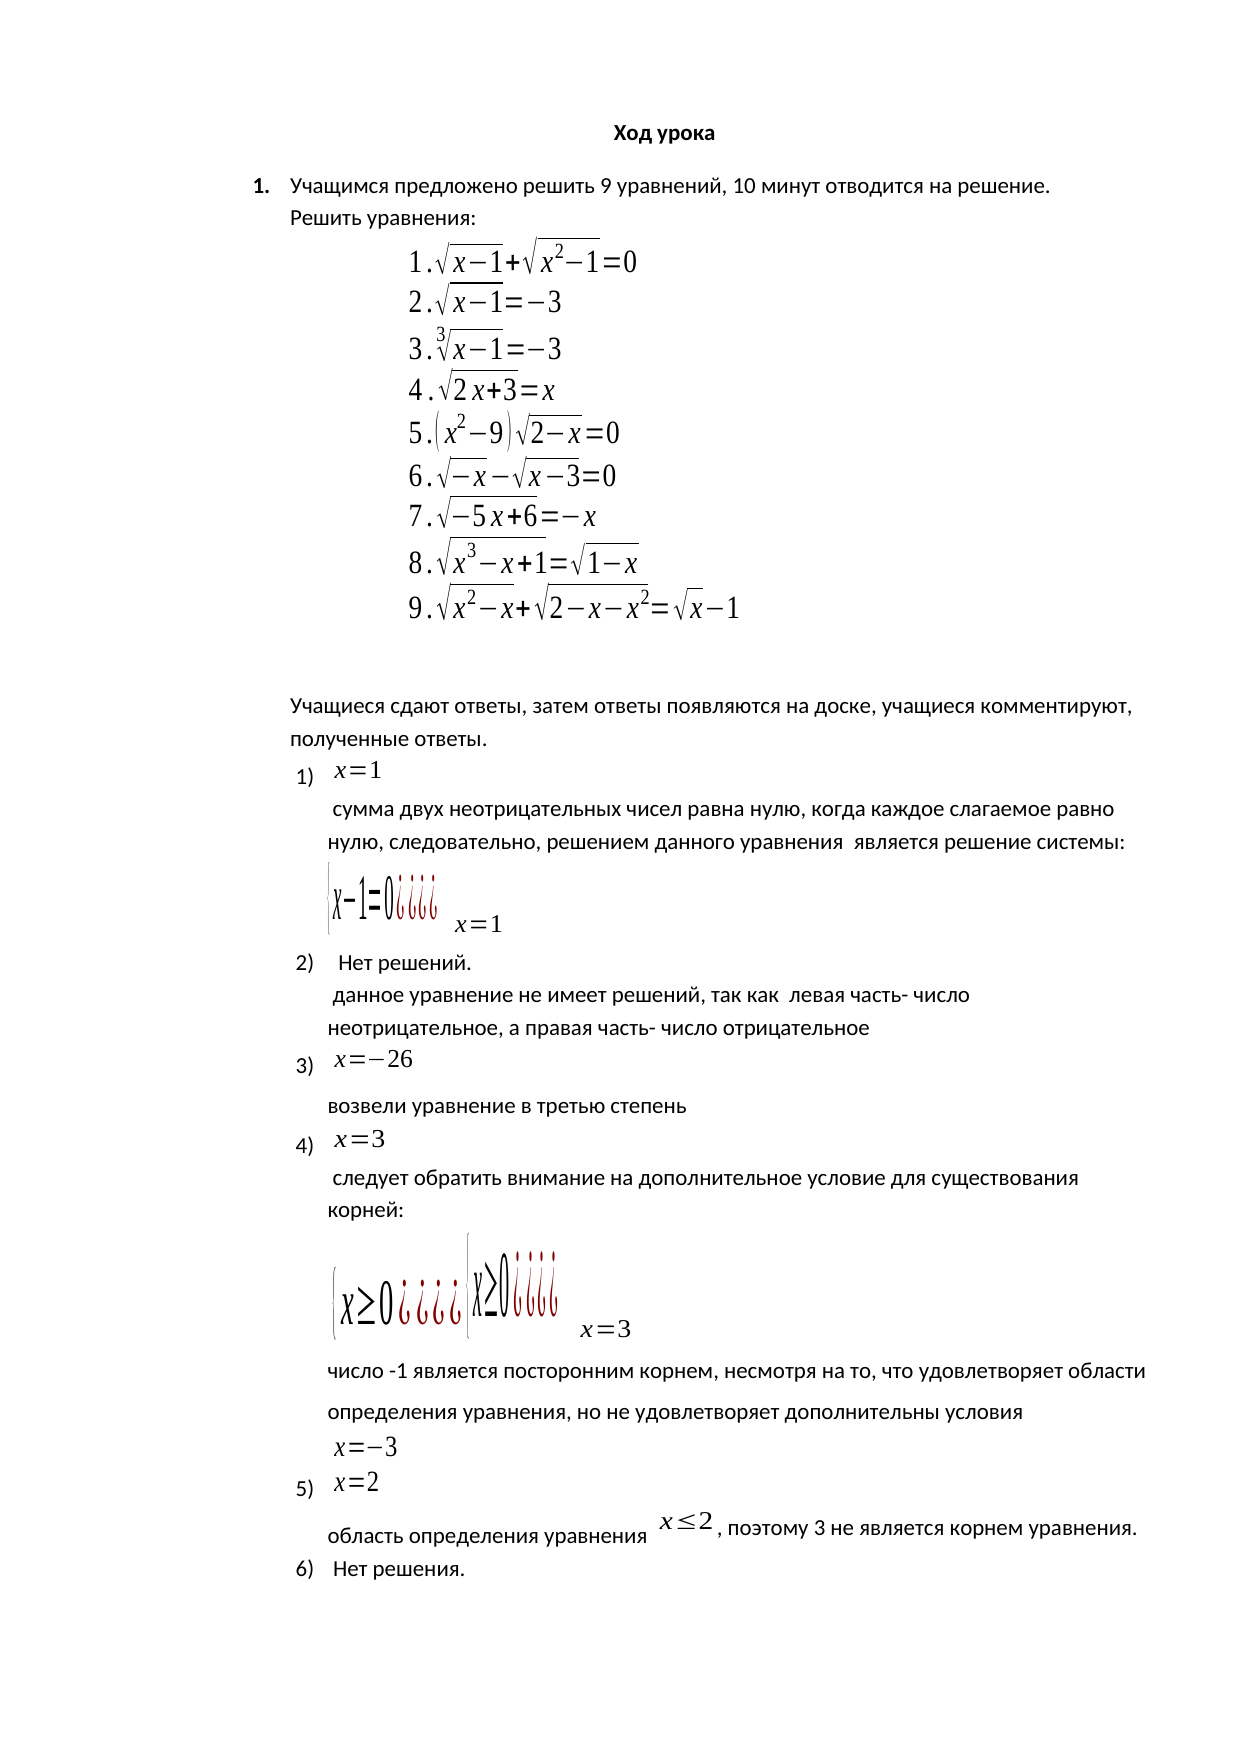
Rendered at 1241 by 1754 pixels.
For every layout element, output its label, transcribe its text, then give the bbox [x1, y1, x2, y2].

list Нет решений. [295, 948, 1152, 976]
text Ход урока [177, 118, 1152, 146]
list сумма двух неотрицательных чисел равна нулю, когда каждое слагаемое равно нулю, следовательно, решением данного уравнения является решение системы: [327, 794, 1152, 944]
list возвели уравнение в третью степень [327, 1083, 1152, 1119]
list область определения уравнения , поэтому 3 не является корнем уравнения. [327, 1507, 1152, 1549]
list Учащиеся сдают ответы, затем ответы появляются на доске, учащиеся комментируют, полученные ответы. [290, 692, 1152, 752]
list Нет решения. [295, 1554, 1152, 1582]
list Решить уравнения: [290, 203, 1152, 231]
list следует обратить внимание на дополнительное условие для существования корней: [327, 1163, 1152, 1223]
list Учащимся предложено решить 9 уравнений, 10 минут отводится на решение. [252, 171, 1152, 199]
list число -1 является посторонним корнем, несмотря на то, что удовлетворяет области определения уравнения, но не удовлетворяет дополнительны условия [327, 1349, 1152, 1425]
list данное уравнение не имеет решений, так как левая часть- число неотрицательное, а правая часть- число отрицательное [327, 981, 1152, 1041]
